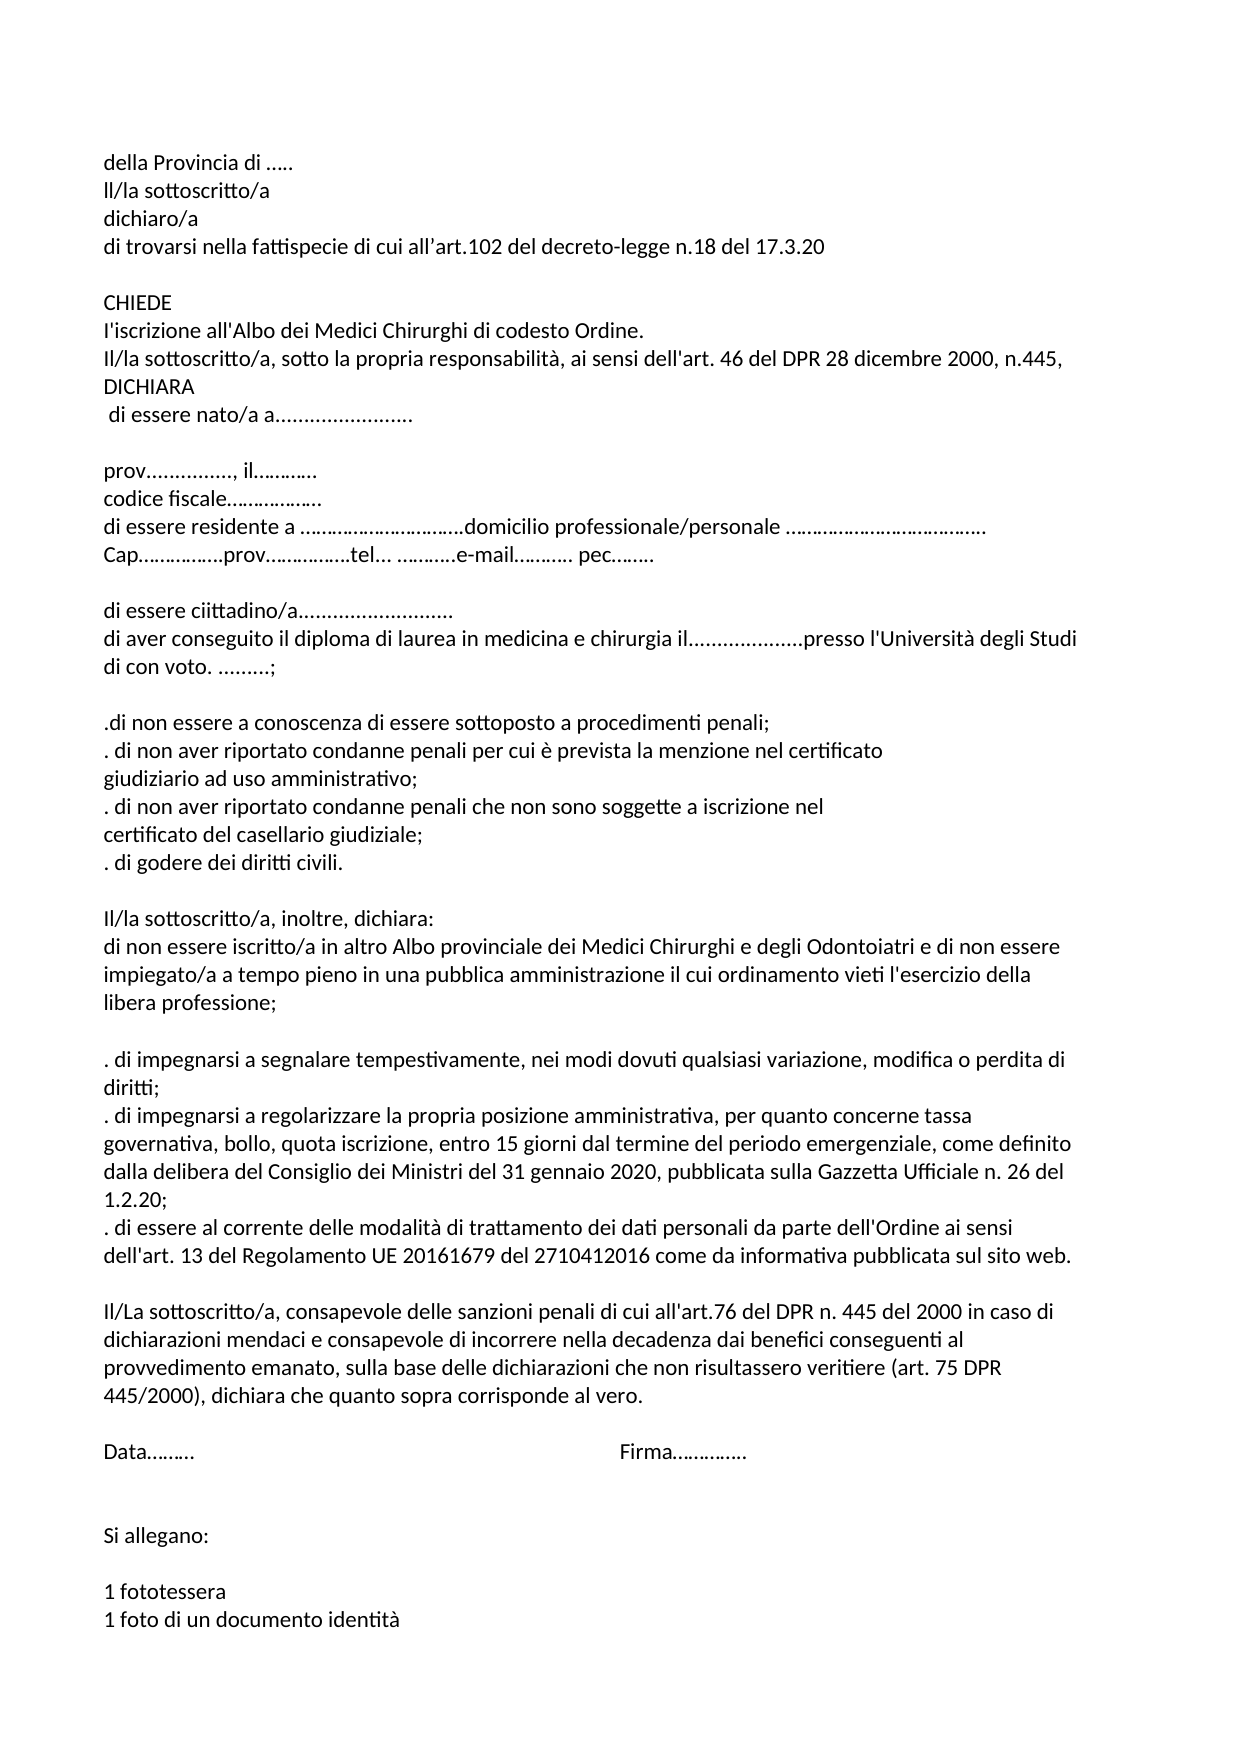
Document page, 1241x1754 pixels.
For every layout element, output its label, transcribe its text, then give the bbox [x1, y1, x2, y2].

text . di impegnarsi a segnalare tempestivamente, nei modi dovuti qualsiasi variazione, modifica o perdita di diritti; [103, 1045, 1081, 1101]
text . di non aver riportato condanne penali che non sono soggette a iscrizione nel [103, 792, 1081, 820]
text di aver conseguito il diploma di laurea in medicina e chirurgia il....................presso l'Università degli Studi di con voto. .........; [103, 624, 1081, 680]
text giudiziario ad uso amministrativo; [103, 764, 1081, 792]
text 445/2000), dichiara che quanto sopra corrisponde al vero. [103, 1381, 1081, 1409]
text Cap…………….prov…………….tel... ………..e-mail……….. pec…….. [103, 540, 1081, 568]
text di essere nato/a a........................ [103, 400, 1081, 428]
text Il/la sottoscritto/a, sotto la propria responsabilità, ai sensi dell'art. 46 del DPR 28 dicembre 2000, n.445, [103, 344, 1081, 372]
text 1 fototessera [103, 1577, 1081, 1606]
text I'iscrizione all'Albo dei Medici Chirurghi di codesto Ordine. [103, 316, 1081, 344]
text certificato del casellario giudiziale; [103, 820, 1081, 848]
text Si allegano: [103, 1521, 1081, 1549]
text Data……… Firma………….. [103, 1437, 1081, 1465]
text . di non aver riportato condanne penali per cui è prevista la menzione nel certificato [103, 736, 1081, 764]
text . di essere al corrente delle modalità di trattamento dei dati personali da parte dell'Ordine ai sensi dell'art. 13 del Regolamento UE 20161679 del 2710412016 come da informativa pubblicata sul sito web. [103, 1213, 1081, 1269]
text di essere ciittadino/a........................... [103, 596, 1081, 624]
text ll/la sottoscritto/a [103, 176, 1081, 204]
text di trovarsi nella fattispecie di cui all’art.102 del decreto-legge n.18 del 17.3.20 [103, 232, 1081, 260]
text DICHIARA [103, 372, 1081, 400]
text prov..............., il………… [103, 456, 1081, 484]
text Il/la sottoscritto/a, inoltre, dichiara: [103, 904, 1081, 932]
text della Provincia di ….. [103, 148, 1081, 176]
text di non essere iscritto/a in altro Albo provinciale dei Medici Chirurghi e degli Odontoiatri e di non essere impiegato/a a tempo pieno in una pubblica amministrazione il cui ordinamento vieti l'esercizio della libera professione; [103, 932, 1081, 1016]
text .di non essere a conoscenza di essere sottoposto a procedimenti penali; [103, 708, 1081, 736]
text . di impegnarsi a regolarizzare la propria posizione amministrativa, per quanto concerne tassa governativa, bollo, quota iscrizione, entro 15 giorni dal termine del periodo emergenziale, come definito dalla delibera del Consiglio dei Ministri del 31 gennaio 2020, pubblicata sulla Gazzetta Ufficiale n. 26 del 1.2.20; [103, 1101, 1081, 1213]
text codice fiscale……………… [103, 484, 1081, 512]
text CHIEDE [103, 288, 1081, 316]
text Il/La sottoscritto/a, consapevole delle sanzioni penali di cui all'art.76 del DPR n. 445 del 2000 in caso di dichiarazioni mendaci e consapevole di incorrere nella decadenza dai benefici conseguenti al provvedimento emanato, sulla base delle dichiarazioni che non risultassero veritiere (art. 75 DPR [103, 1297, 1081, 1381]
text di essere residente a ………………………….domicilio professionale/personale ……………………………….. [103, 512, 1081, 540]
text . di godere dei diritti civili. [103, 848, 1081, 876]
text 1 foto di un documento identità [103, 1606, 1081, 1633]
text dichiaro/a [103, 204, 1081, 232]
